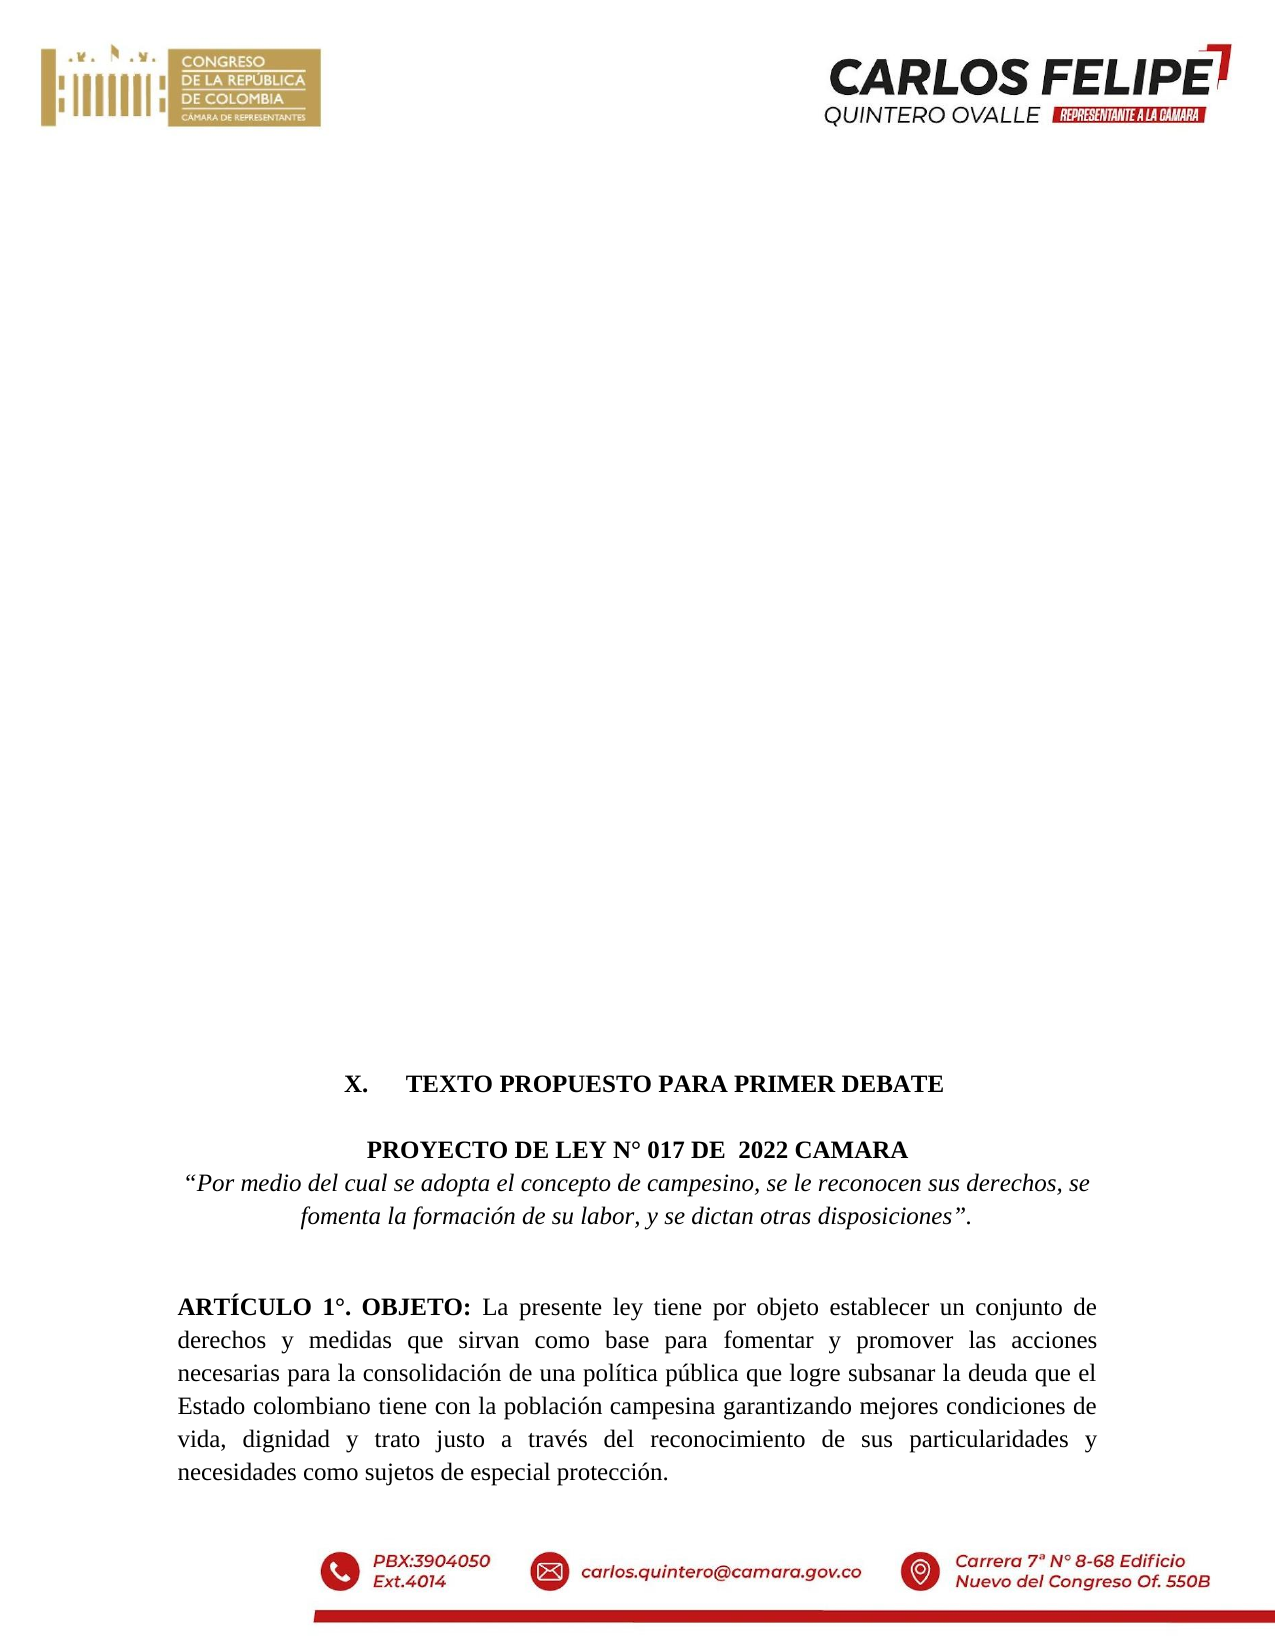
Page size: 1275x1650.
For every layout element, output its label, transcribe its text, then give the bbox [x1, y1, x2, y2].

text ARTÍCULO 1°. OBJETO: La presente ley tiene por objeto establecer un conjunto de derechos y medidas que sirvan como base para fomentar y promover las acciones necesarias para la consolidación de una política pública que logre subsanar la deuda que el Estado colombiano tiene con la población campesina garantizando mejores condiciones de vida, dignidad y trato justo a través del reconocimiento de sus particularidades y necesidades como sujetos de especial protección. [177, 1292, 1098, 1486]
text “Por medio del cual se adopta el concepto de campesino, se le reconocen sus derechos, se fomenta la formación de su labor, y se dictan otras disposiciones”. [177, 1168, 1098, 1230]
text PROYECTO DE LEY N° 017 DE 2022 CAMARA [177, 1135, 1098, 1164]
list TEXTO PROPUESTO PARA PRIMER DEBATE [215, 1069, 1098, 1098]
picture [0, 0, 1275, 1650]
